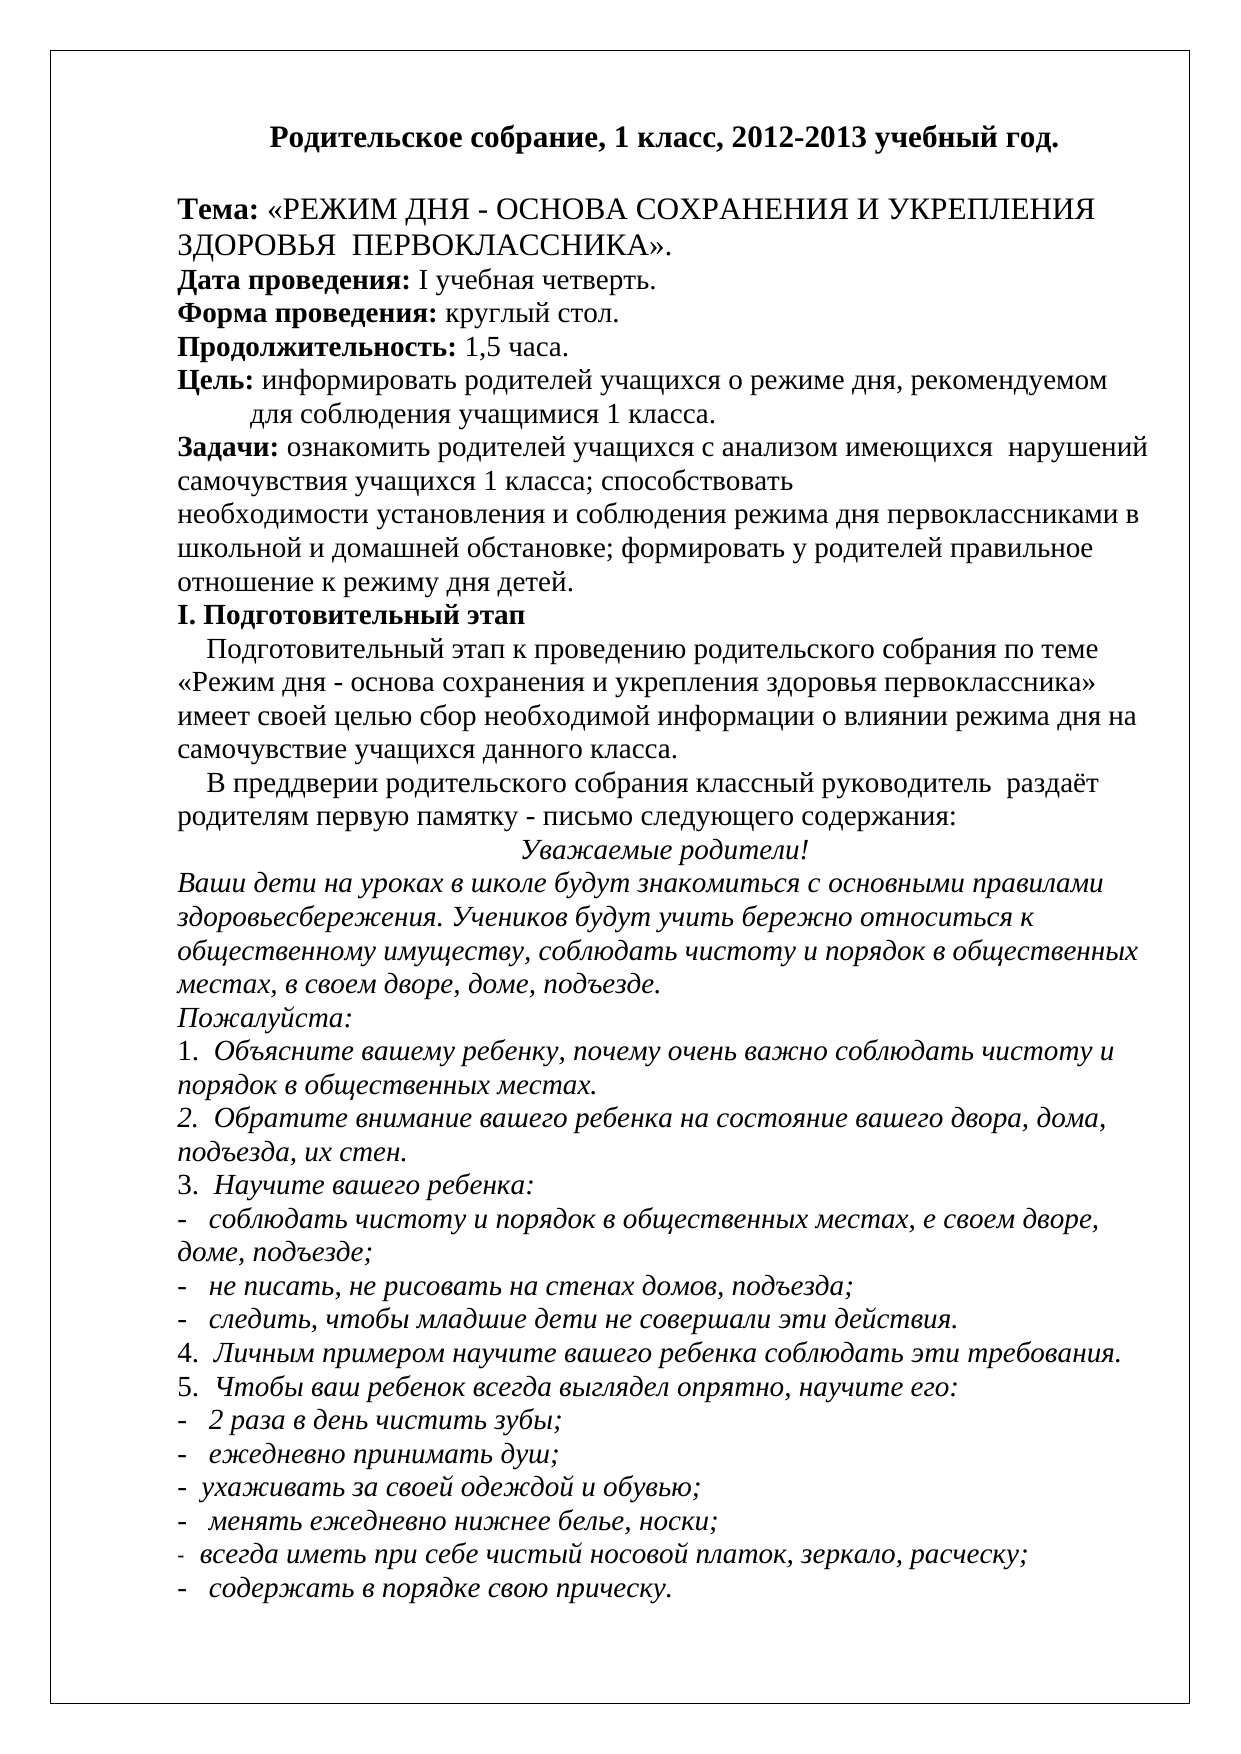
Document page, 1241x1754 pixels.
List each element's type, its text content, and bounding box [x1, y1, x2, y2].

text - всегда иметь при себе чистый носовой платок, зеркало, расческу; [177, 1536, 1152, 1570]
text 1. Объясните вашему ребенку, почему очень важно соблюдать чистоту и порядок в общественных местах. [177, 1033, 1152, 1100]
text В преддверии родительского собрания классный руководитель раздаёт родителям первую памятку - письмо следующего содержания: [177, 765, 1152, 832]
text - следить, чтобы младшие дети не совершали эти действия. [177, 1302, 1152, 1335]
text Тема: «РЕЖИМ ДНЯ - ОСНОВА СОХРАНЕНИЯ И УКРЕПЛЕНИЯ ЗДОРОВЬЯ ПЕРВОКЛАССНИКА». [177, 190, 1152, 262]
text - ухаживать за своей одеждой и обувью; [177, 1469, 1152, 1503]
text 2. Обратите внимание вашего ребенка на состояние вашего двора, дома, подъезда, их стен. [177, 1100, 1152, 1167]
text - ежедневно принимать душ; [177, 1436, 1152, 1469]
text Цель: информировать родителей учащихся о режиме дня, рекомендуемом [177, 362, 1152, 396]
text I. Подготовительный этап [177, 597, 1152, 631]
text Подготовительный этап к проведению родительского собрания по теме «Режим дня - основа сохранения и укрепления здоровья первоклассника» имеет своей целью сбор необходимой информации о влиянии режима дня на самочувствие учащихся данного класса. [177, 631, 1152, 765]
text 4. Личным примером научите вашего ребенка соблюдать эти требования. [177, 1335, 1152, 1369]
text для соблюдения учащимися 1 класса. [177, 396, 1152, 429]
text - 2 раза в день чистить зубы; [177, 1402, 1152, 1436]
text Пожалуйста: [177, 1000, 1152, 1033]
text 3. Научите вашего ребенка: [177, 1167, 1152, 1201]
text - не писать, не рисовать на стенах домов, подъезда; [177, 1268, 1152, 1302]
text Продолжительность: 1,5 часа. [177, 329, 1152, 362]
text Задачи: ознакомить родителей учащихся с анализом имеющихся нарушений самочувствия учащихся 1 класса; способствовать [177, 429, 1152, 497]
text Уважаемые родители! [177, 832, 1152, 866]
text Ваши дети на уроках в школе будут знакомиться с основными правилами здоровьесбережения. Учеников будут учить бережно относиться к общественному имуществу, соблюдать чистоту и порядок в общественных местах, в своем дворе, доме, подъезде. [177, 866, 1152, 1000]
text 5. Чтобы ваш ребенок всегда выглядел опрятно, научите его: [177, 1369, 1152, 1402]
text необходимости установления и соблюдения режима дня первоклассниками в школьной и домашней обстановке; формировать у родителей правильное отношение к режиму дня детей. [177, 497, 1152, 597]
text Родительское собрание, 1 класс, 2012-2013 учебный год. [177, 118, 1152, 154]
text Дата проведения: I учебная четверть. [177, 262, 1152, 295]
text Форма проведения: круглый стол. [177, 295, 1152, 329]
text - содержать в порядке свою прическу. [177, 1570, 1152, 1603]
text - соблюдать чистоту и порядок в общественных местах, е своем дворе, доме, подъезде; [177, 1201, 1152, 1268]
text - менять ежедневно нижнее белье, носки; [177, 1503, 1152, 1536]
